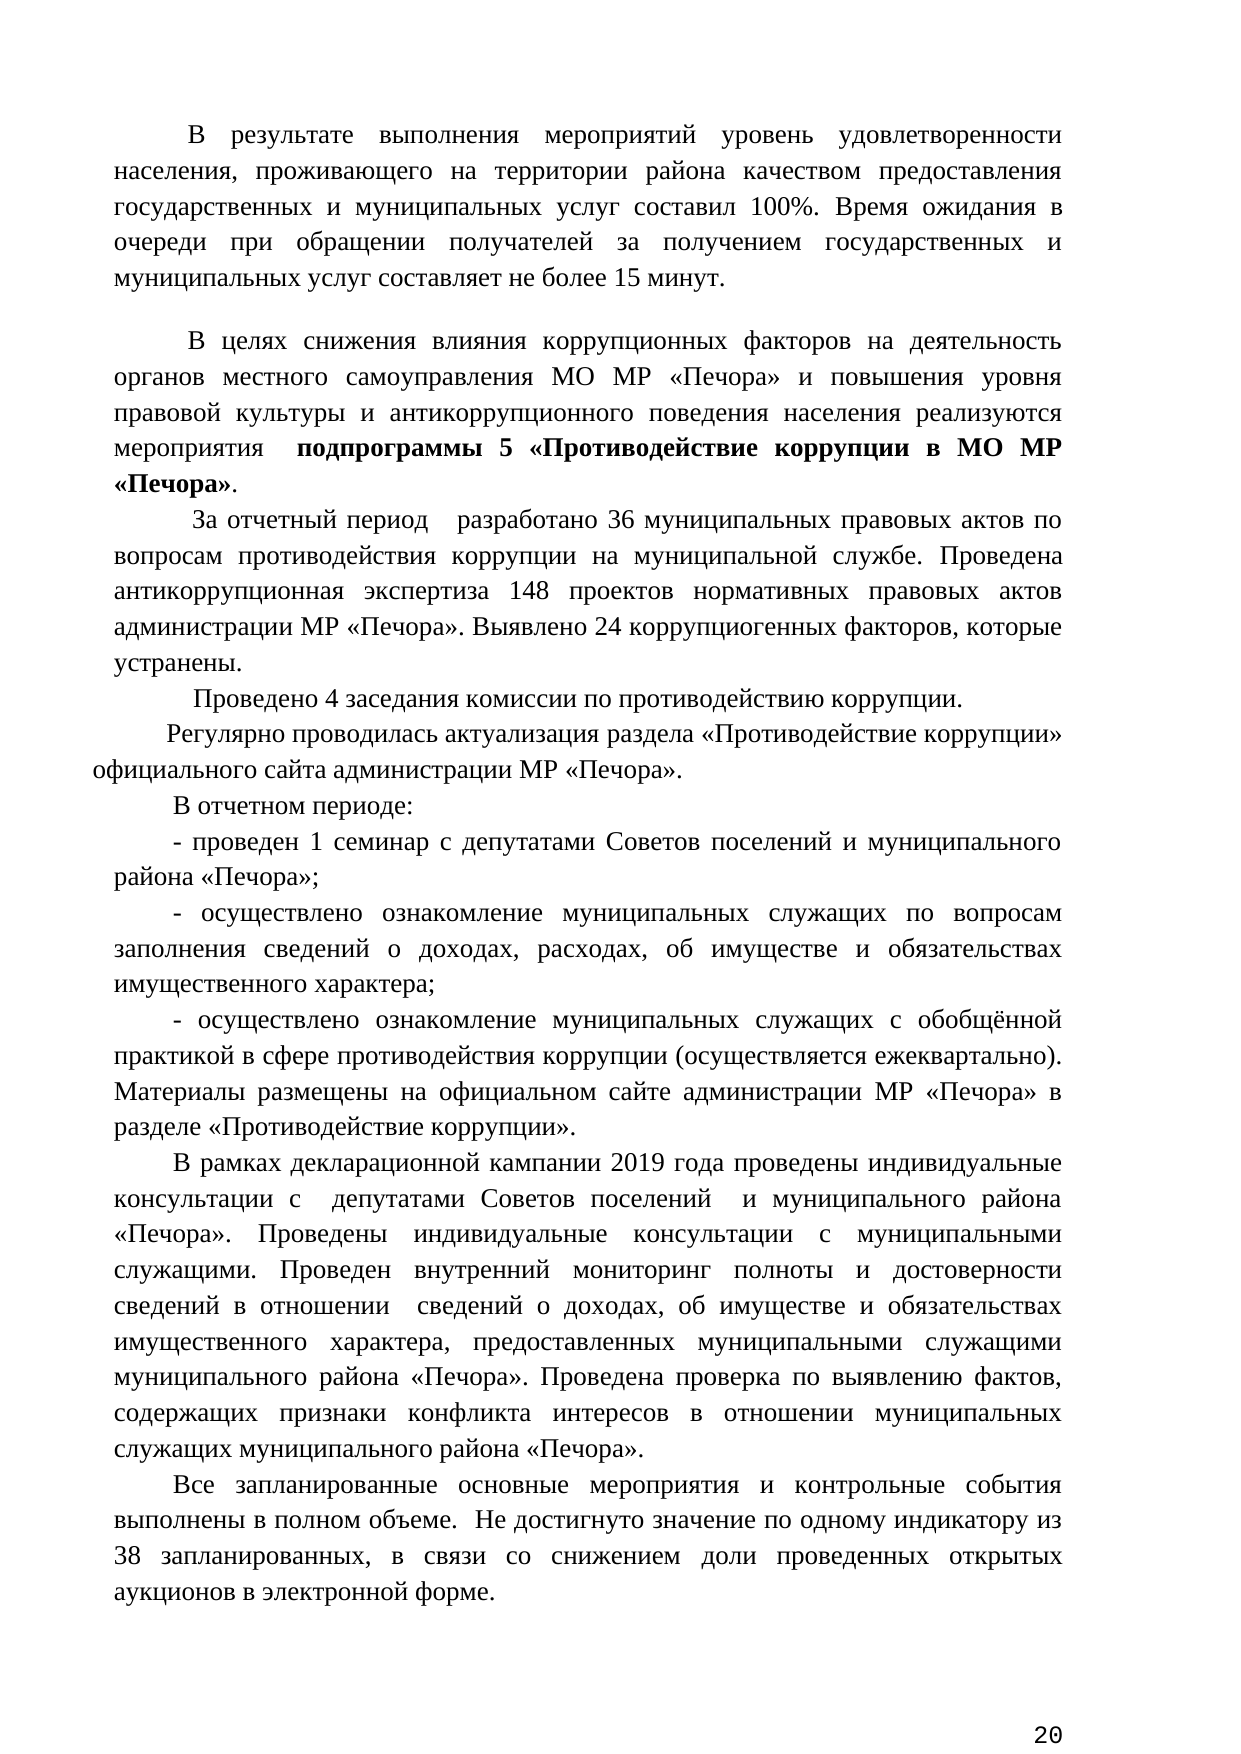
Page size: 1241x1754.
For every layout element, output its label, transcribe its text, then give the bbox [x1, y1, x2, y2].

text Все запланированные основные мероприятия и контрольные события выполнены в полном объеме. Не достигнуто значение по одному индикатору из 38 запланированных, в связи со снижением доли проведенных открытых аукционов в электронной форме. [114, 1468, 1063, 1606]
text Проведено 4 заседания комиссии по противодействию коррупции. [114, 682, 1063, 713]
text В рамках декларационной кампании 2019 года проведены индивидуальные консультации с депутатами Советов поселений и муниципального района «Печора». Проведены индивидуальные консультации с муниципальными служащими. Проведен внутренний мониторинг полноты и достоверности сведений в отношении сведений о доходах, об имуществе и обязательствах имущественного характера, предоставленных муниципальными служащими муниципального района «Печора». Проведена проверка по выявлению фактов, содержащих признаки конфликта интересов в отношении муниципальных служащих муниципального района «Печора». [114, 1146, 1063, 1463]
text - проведен 1 семинар с депутатами Советов поселений и муниципального района «Печора»; [114, 824, 1063, 891]
text За отчетный период разработано 36 муниципальных правовых актов по вопросам противодействия коррупции на муниципальной службе. Проведена антикоррупционная экспертиза 148 проектов нормативных правовых актов администрации МР «Печора». Выявлено 24 коррупциогенных факторов, которые устранены. [114, 503, 1063, 677]
text В результате выполнения мероприятий уровень удовлетворенности населения, проживающего на территории района качеством предоставления государственных и муниципальных услуг составил 100%. Время ожидания в очереди при обращении получателей за получением государственных и муниципальных услуг составляет не более 15 минут. [114, 118, 1063, 292]
text - осуществлено ознакомление муниципальных служащих по вопросам заполнения сведений о доходах, расходах, об имуществе и обязательствах имущественного характера; [114, 896, 1063, 999]
text В целях снижения влияния коррупционных факторов на деятельность органов местного самоуправления МО МР «Печора» и повышения уровня правовой культуры и антикоррупционного поведения населения реализуются мероприятия подпрограммы 5 «Противодействие коррупции в МО МР «Печора». [114, 324, 1063, 498]
text - осуществлено ознакомление муниципальных служащих с обобщённой практикой в сфере противодействия коррупции (осуществляется ежеквартально). Материалы размещены на официальном сайте администрации МР «Печора» в разделе «Противодействие коррупции». [114, 1003, 1063, 1142]
text В отчетном периоде: [114, 789, 1063, 820]
text Регулярно проводилась актуализация раздела «Противодействие коррупции» официального сайта администрации МР «Печора». [92, 717, 1063, 784]
